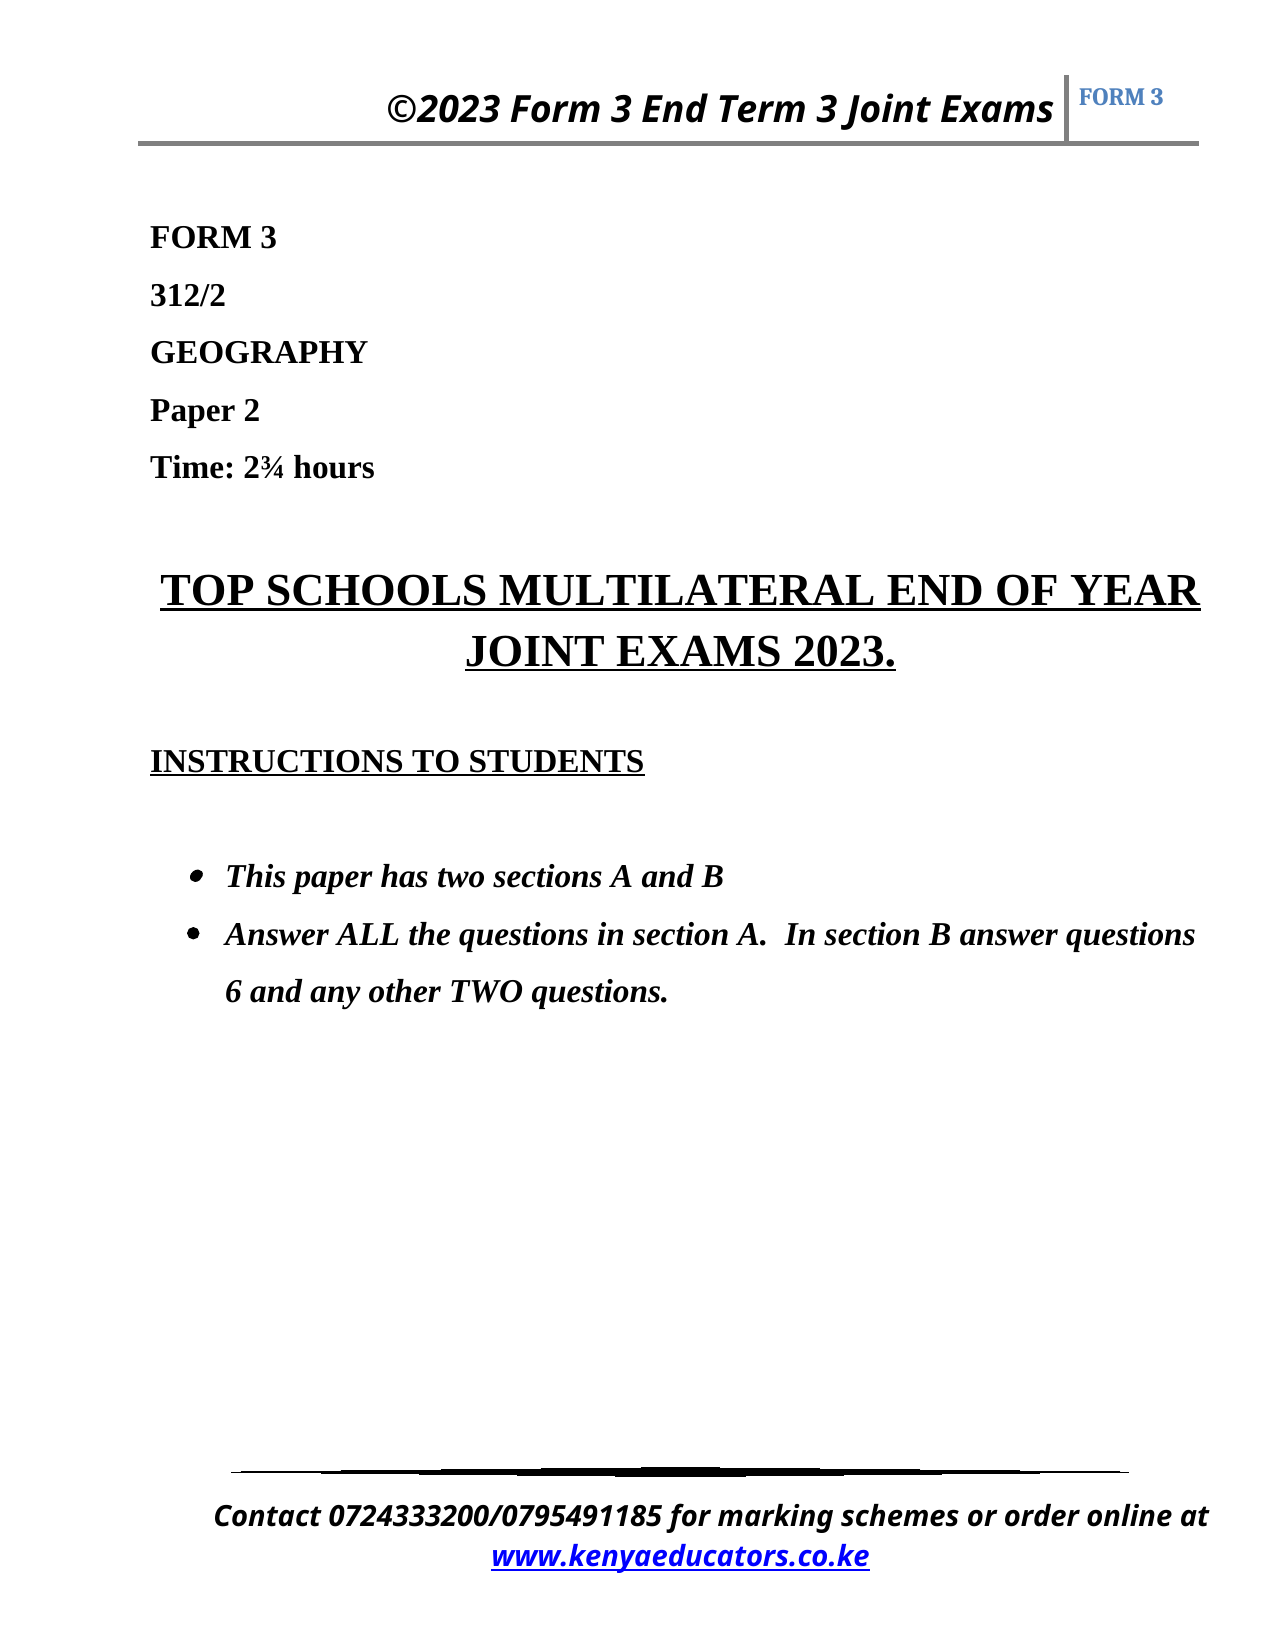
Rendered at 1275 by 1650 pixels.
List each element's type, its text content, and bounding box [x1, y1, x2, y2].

text TOP SCHOOLS MULTILATERAL END OF YEAR JOINT EXAMS 2023. [150, 563, 1211, 676]
text Time: 2¾ hours [150, 448, 1211, 486]
text INSTRUCTIONS TO STUDENTS [150, 741, 1211, 780]
list Answer ALL the questions in section A. In section B answer questions 6 and any other TWO questions. [187, 914, 1211, 1010]
list This paper has two sections A and B [187, 856, 1211, 895]
text GEOGRAPHY [150, 333, 1211, 371]
text FORM 3 [150, 218, 1211, 256]
text Paper 2 [150, 390, 1211, 429]
text 312/2 [150, 275, 1211, 314]
